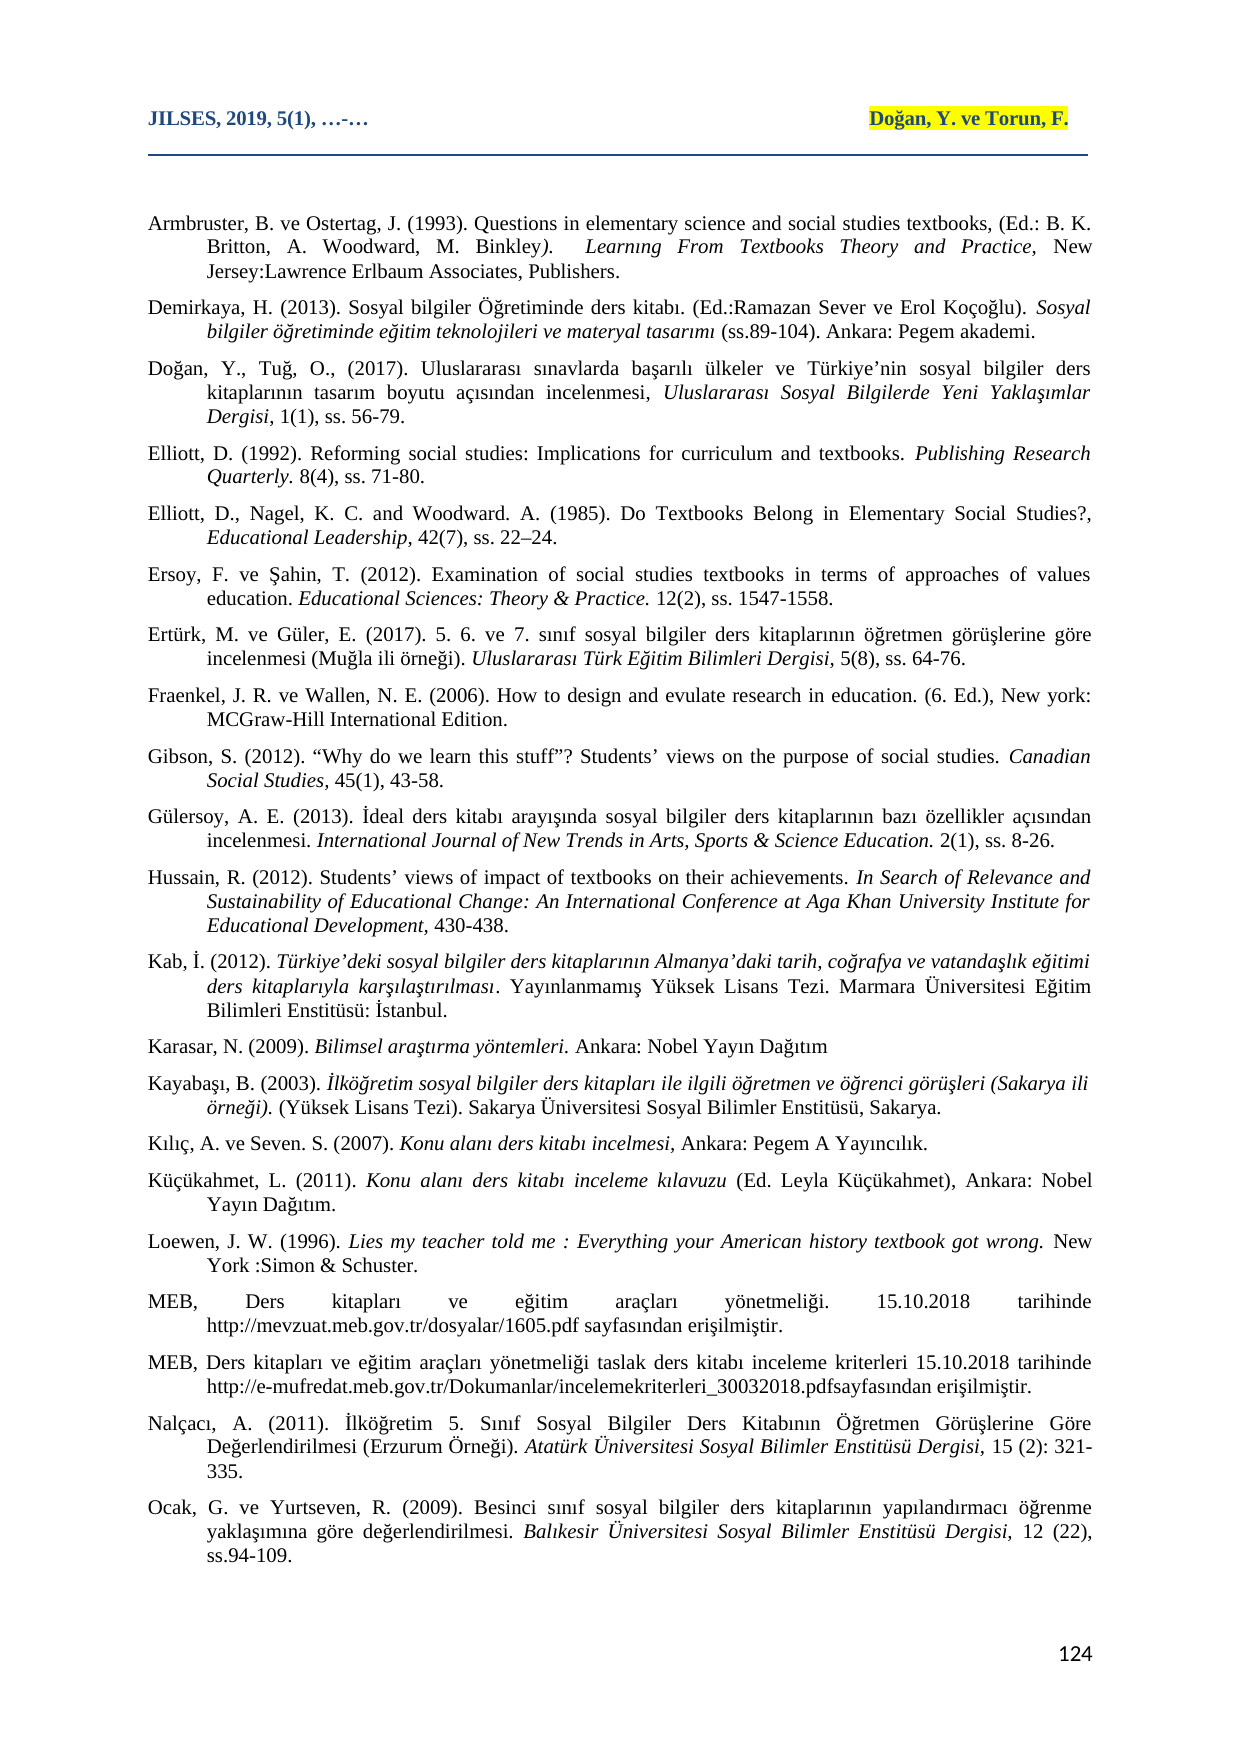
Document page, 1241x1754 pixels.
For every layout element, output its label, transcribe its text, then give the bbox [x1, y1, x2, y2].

text Hussain, R. (2012). Students’ views of impact of textbooks on their achievements. In Search of Relevance and Sustainability of Educational Change: An International Conference at Aga Khan University Institute for Educational Development, 430-438. [148, 865, 1093, 937]
text Kılıç, A. ve Seven. S. (2007). Konu alanı ders kitabı incelmesi, Ankara: Pegem A Yayıncılık. [148, 1131, 1093, 1155]
text MEB, Ders kitapları ve eğitim araçları yönetmeliği taslak ders kitabı inceleme kriterleri 15.10.2018 tarihinde http://e-mufredat.meb.gov.tr/Dokumanlar/incelemekriterleri_30032018.pdfsayfasından erişilmiştir. [148, 1350, 1093, 1398]
text Kayabaşı, B. (2003). İlköğretim sosyal bilgiler ders kitapları ile ilgili öğretmen ve öğrenci görüşleri (Sakarya ili örneği). (Yüksek Lisans Tezi). Sakarya Üniversitesi Sosyal Bilimler Enstitüsü, Sakarya. [148, 1071, 1093, 1119]
text Küçükahmet, L. (2011). Konu alanı ders kitabı inceleme kılavuzu (Ed. Leyla Küçükahmet), Ankara: Nobel Yayın Dağıtım. [148, 1168, 1093, 1216]
text Doğan, Y., Tuğ, O., (2017). Uluslararası sınavlarda başarılı ülkeler ve Türkiye’nin sosyal bilgiler ders kitaplarının tasarım boyutu açısından incelenmesi, Uluslararası Sosyal Bilgilerde Yeni Yaklaşımlar Dergisi, 1(1), ss. 56-79. [148, 356, 1093, 428]
text Kab, İ. (2012). Türkiye’deki sosyal bilgiler ders kitaplarının Almanya’daki tarih, coğrafya ve vatandaşlık eğitimi ders kitaplarıyla karşılaştırılması. Yayınlanmamış Yüksek Lisans Tezi. Marmara Üniversitesi Eğitim Bilimleri Enstitüsü: İstanbul. [148, 949, 1093, 1022]
text Fraenkel, J. R. ve Wallen, N. E. (2006). How to design and evulate research in education. (6. Ed.), New york: MCGraw-Hill International Edition. [148, 683, 1093, 731]
text Ertürk, M. ve Güler, E. (2017). 5. 6. ve 7. sınıf sosyal bilgiler ders kitaplarının öğretmen görüşlerine göre incelenmesi (Muğla ili örneği). Uluslararası Türk Eğitim Bilimleri Dergisi, 5(8), ss. 64-76. [148, 622, 1093, 670]
text Nalçacı, A. (2011). İlköğretim 5. Sınıf Sosyal Bilgiler Ders Kitabının Öğretmen Görüşlerine Göre Değerlendirilmesi (Erzurum Örneği). Atatürk Üniversitesi Sosyal Bilimler Enstitüsü Dergisi, 15 (2): 321-335. [148, 1410, 1093, 1483]
text MEB, Ders kitapları ve eğitim araçları yönetmeliği. 15.10.2018 tarihinde http://mevzuat.meb.gov.tr/dosyalar/1605.pdf sayfasından erişilmiştir. [148, 1289, 1093, 1337]
text Gülersoy, A. E. (2013). İdeal ders kitabı arayışında sosyal bilgiler ders kitaplarının bazı özellikler açısından incelenmesi. International Journal of New Trends in Arts, Sports & Science Education. 2(1), ss. 8-26. [148, 804, 1093, 852]
text Demirkaya, H. (2013). Sosyal bilgiler Öğretiminde ders kitabı. (Ed.:Ramazan Sever ve Erol Koçoğlu). Sosyal bilgiler öğretiminde eğitim teknolojileri ve materyal tasarımı (ss.89-104). Ankara: Pegem akademi. [148, 295, 1093, 343]
text Elliott, D. (1992). Reforming social studies: Implications for curriculum and textbooks. Publishing Research Quarterly. 8(4), ss. 71-80. [148, 440, 1093, 488]
text Armbruster, B. ve Ostertag, J. (1993). Questions in elementary science and social studies textbooks, (Ed.: B. K. Britton, A. Woodward, M. Binkley). Learnıng From Textbooks Theory and Practice, New Jersey:Lawrence Erlbaum Associates, Publishers. [148, 210, 1093, 283]
text Karasar, N. (2009). Bilimsel araştırma yöntemleri. Ankara: Nobel Yayın Dağıtım [148, 1034, 1093, 1058]
text Ocak, G. ve Yurtseven, R. (2009). Besinci sınıf sosyal bilgiler ders kitaplarının yapılandırmacı öğrenme yaklaşımına göre değerlendirilmesi. Balıkesir Üniversitesi Sosyal Bilimler Enstitüsü Dergisi, 12 (22), ss.94-109. [148, 1495, 1093, 1567]
text Ersoy, F. ve Şahin, T. (2012). Examination of social studies textbooks in terms of approaches of values education. Educational Sciences: Theory & Practice. 12(2), ss. 1547-1558. [148, 562, 1093, 610]
text Elliott, D., Nagel, K. C. and Woodward. A. (1985). Do Textbooks Belong in Elementary Social Studies?, Educational Leadership, 42(7), ss. 22–24. [148, 501, 1093, 549]
text Gibson, S. (2012). “Why do we learn this stuff”? Students’ views on the purpose of social studies. Canadian Social Studies, 45(1), 43-58. [148, 743, 1093, 792]
text Loewen, J. W. (1996). Lies my teacher told me : Everything your American history textbook got wrong. New York :Simon & Schuster. [148, 1228, 1093, 1277]
